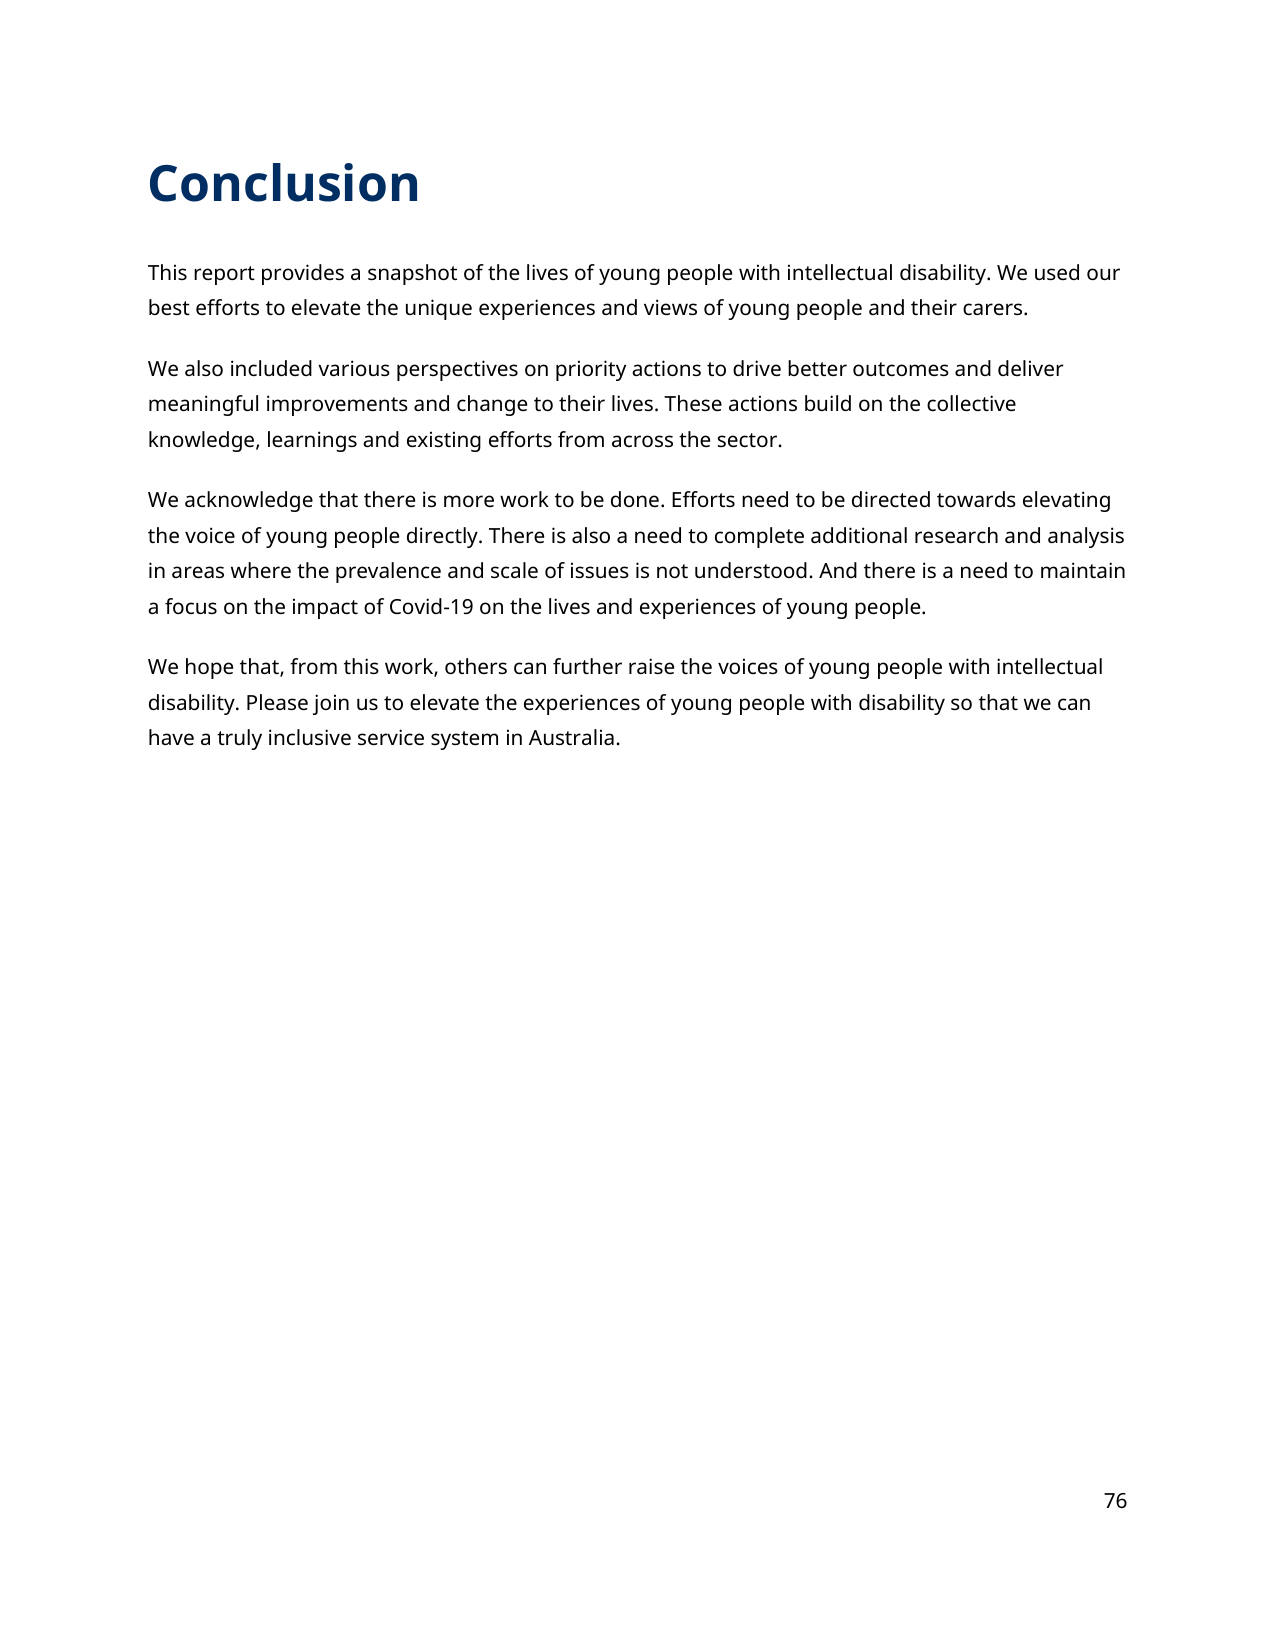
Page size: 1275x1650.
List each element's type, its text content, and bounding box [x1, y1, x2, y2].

subtitle Conclusion [148, 148, 1127, 216]
text We acknowledge that there is more work to be done. Efforts need to be directed towards elevating the voice of young people directly. There is also a need to complete additional research and analysis in areas where the prevalence and scale of issues is not understood. And there is a need to maintain a focus on the impact of Covid-19 on the lives and experiences of young people. [148, 485, 1127, 620]
text We also included various perspectives on priority actions to drive better outcomes and deliver meaningful improvements and change to their lives. These actions build on the collective knowledge, learnings and existing efforts from across the sector. [148, 354, 1127, 453]
text This report provides a snapshot of the lives of young people with intellectual disability. We used our best efforts to elevate the unique experiences and views of young people and their carers. [148, 258, 1127, 322]
text We hope that, from this work, others can further raise the voices of young people with intellectual disability. Please join us to elevate the experiences of young people with disability so that we can have a truly inclusive service system in Australia. [148, 652, 1127, 752]
